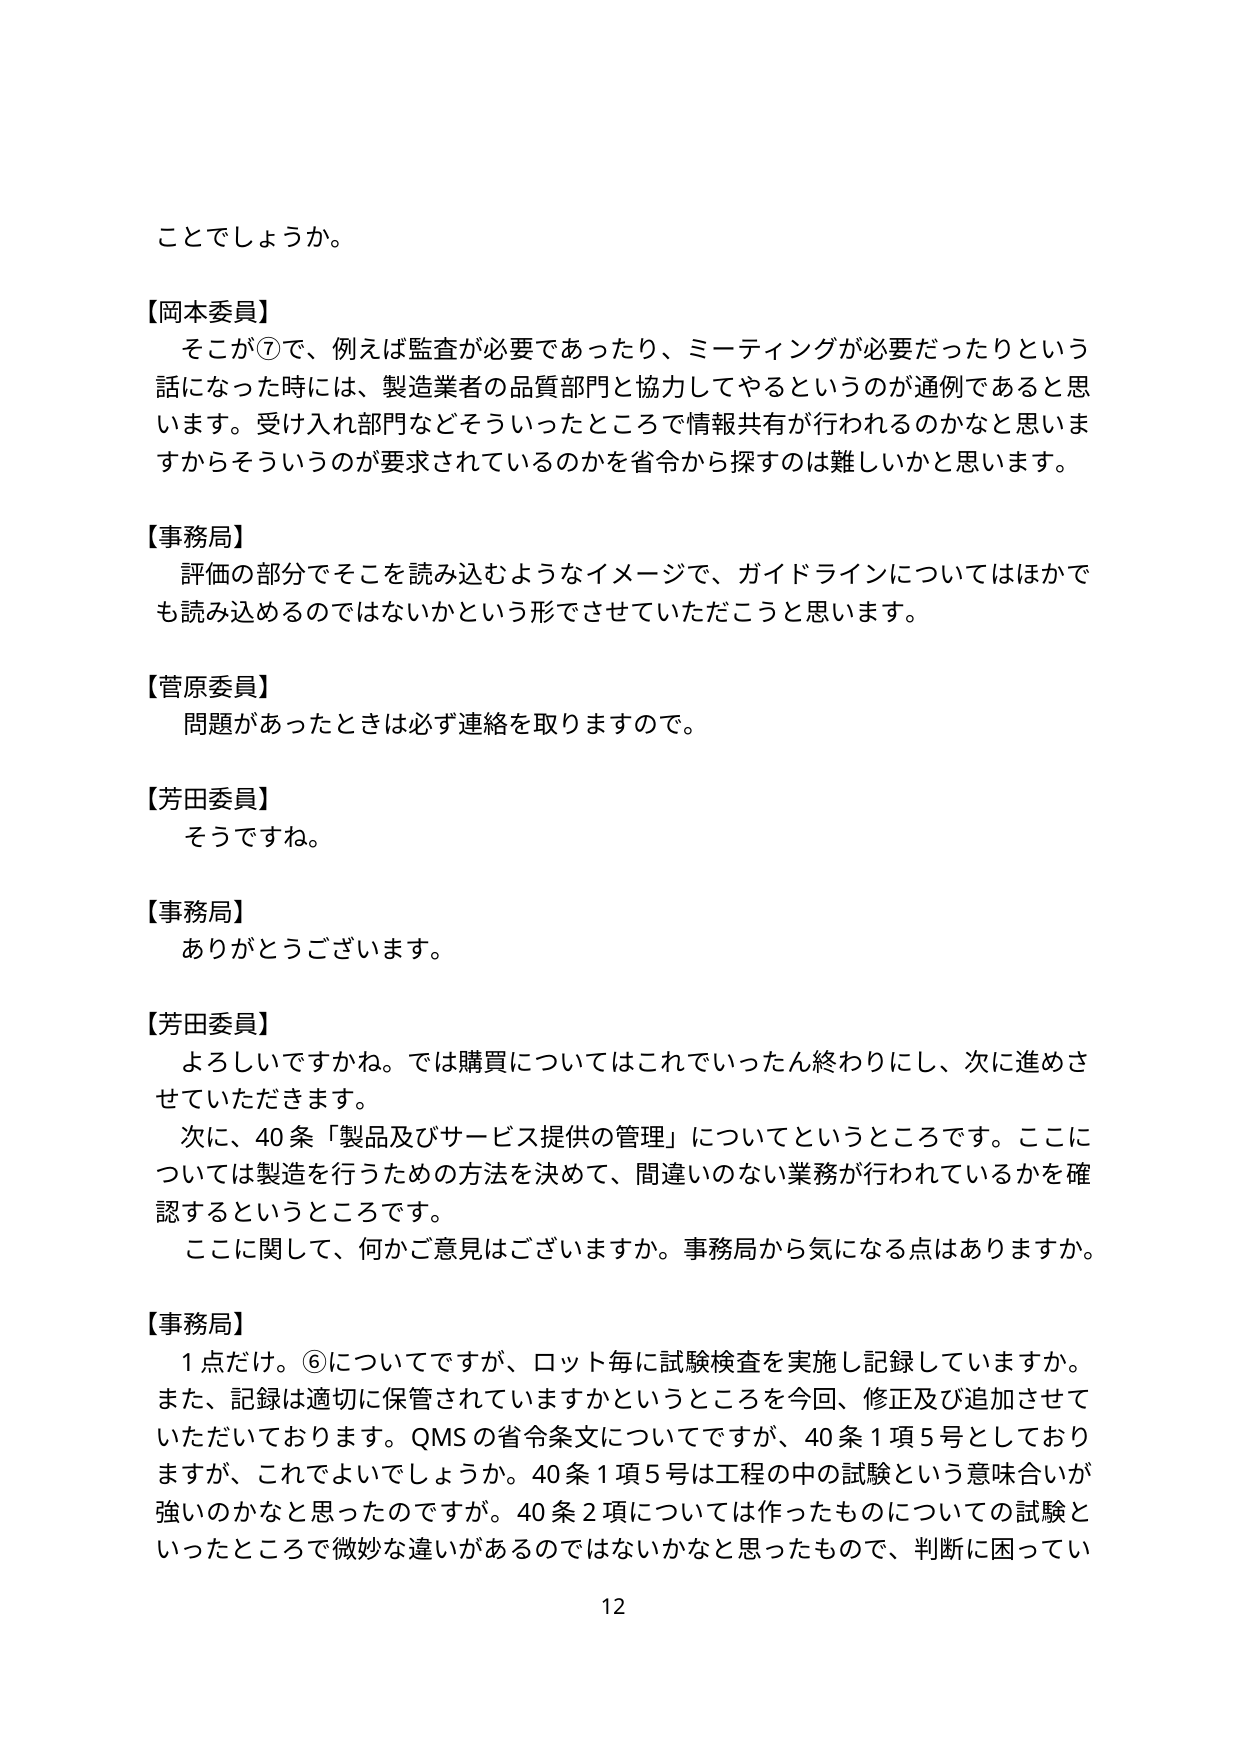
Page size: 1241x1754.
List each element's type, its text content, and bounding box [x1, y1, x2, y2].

text そこが⑦で、例えば監査が必要であったり、ミーティングが必要だったりという話になった時には、製造業者の品質部門と協力してやるというのが通例であると思います。受け入れ部門などそういったところで情報共有が行われるのかなと思いますからそういうのが要求されているのかを省令から探すのは難しいかと思います。 [155, 329, 1093, 479]
text 評価の部分でそこを読み込むようなイメージで、ガイドラインについてはほかでも読み込めるのではないかという形でさせていただこうと思います。 [155, 554, 1093, 629]
text 【事務局】 [133, 892, 1093, 929]
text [155, 1342, 1093, 1567]
text 【事務局】 [133, 517, 1093, 554]
text ここに関して、何かご意見はございますか。事務局から気になる点はありますか。 [133, 1229, 1093, 1267]
text 問題があったときは必ず連絡を取りますので。 [133, 704, 1093, 742]
text そうですね。 [133, 817, 1093, 854]
text 次に、40条「製品及びサービス提供の管理」についてというところです。ここについては製造を行うための方法を決めて、間違いのない業務が行われているかを確認するというところです。 [155, 1117, 1093, 1229]
text 【芳田委員】 [133, 1004, 1093, 1042]
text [155, 217, 1093, 254]
text 【芳田委員】 [133, 779, 1093, 817]
text 【事務局】 [133, 1304, 1093, 1342]
text 【岡本委員】 [133, 292, 1093, 329]
text よろしいですかね。では購買についてはこれでいったん終わりにし、次に進めさせていただきます。 [155, 1042, 1093, 1117]
text 【菅原委員】 [133, 667, 1093, 704]
text ありがとうございます。 [155, 929, 1093, 967]
